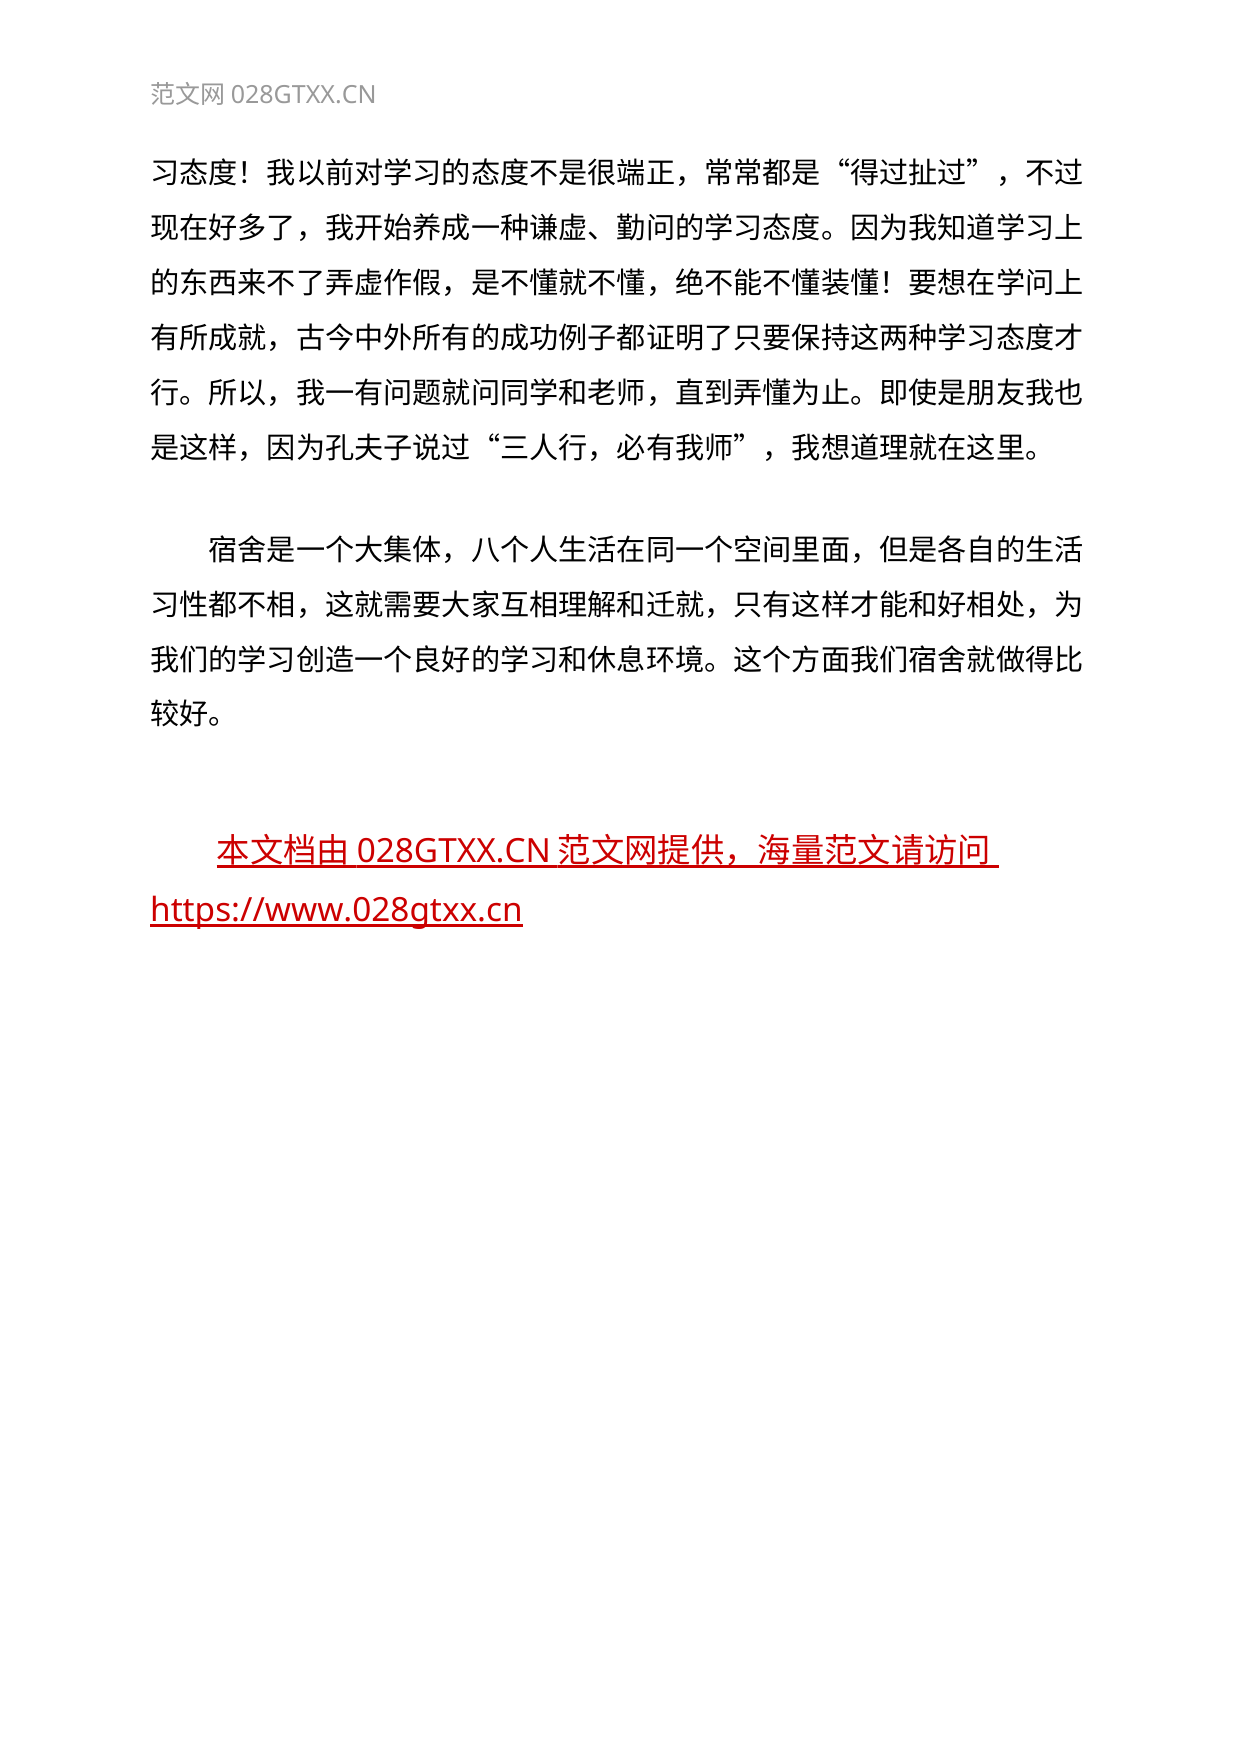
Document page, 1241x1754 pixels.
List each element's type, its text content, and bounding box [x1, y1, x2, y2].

text 宿舍是一个大集体，八个人生活在同一个空间里面，但是各自的生活习性都不相，这就需要大家互相理解和迁就，只有这样才能和好相处，为我们的学习创造一个良好的学习和休息环境。这个方面我们宿舍就做得比较好。 [150, 526, 1090, 733]
text 本文档由028GTXX.CN范文网提供，海量范文请访问 https://www.028gtxx.cn [150, 824, 1090, 931]
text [150, 150, 1090, 467]
